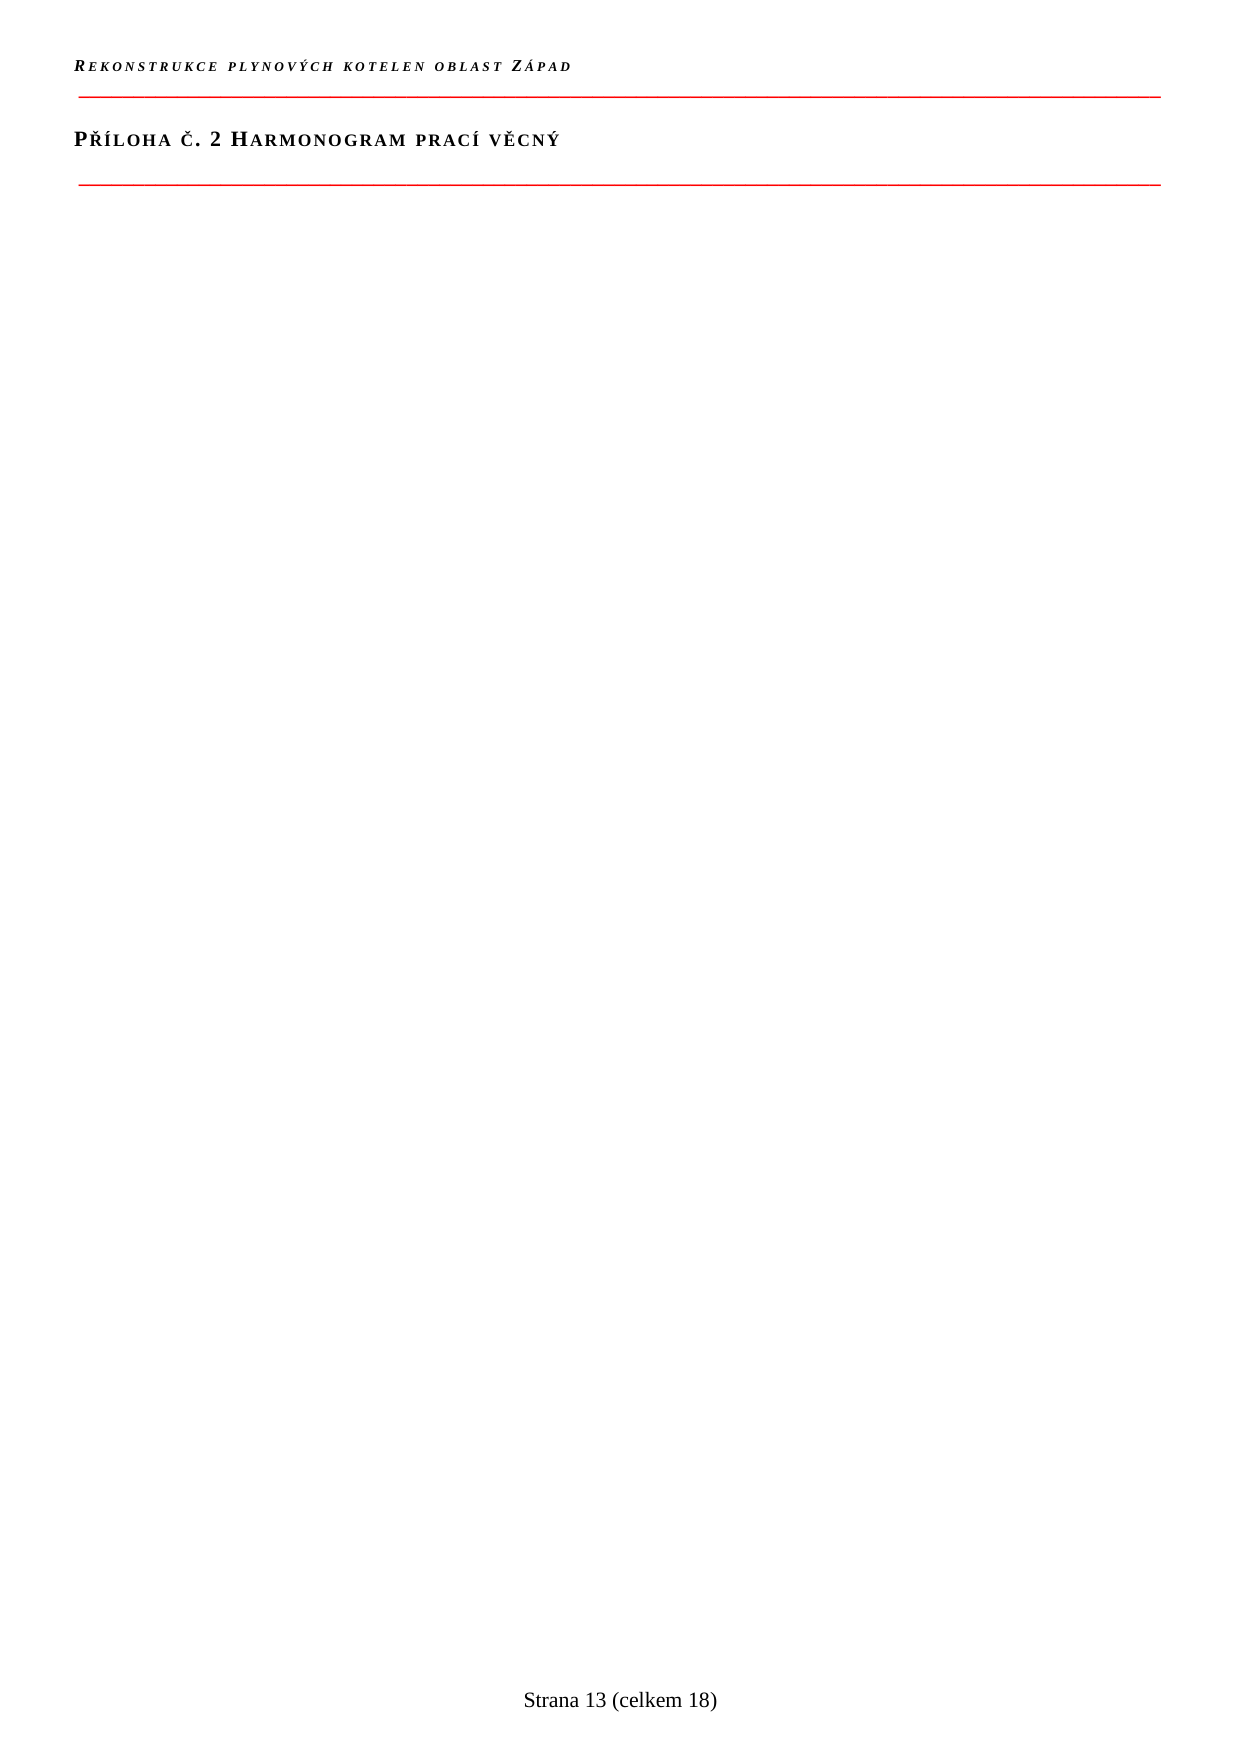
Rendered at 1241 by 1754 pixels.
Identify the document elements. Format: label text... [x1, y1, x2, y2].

text Příloha č. 2 Harmonogram prací věcný [74, 126, 1166, 151]
text ___________________________________________________________________________________________________ [74, 163, 1166, 189]
